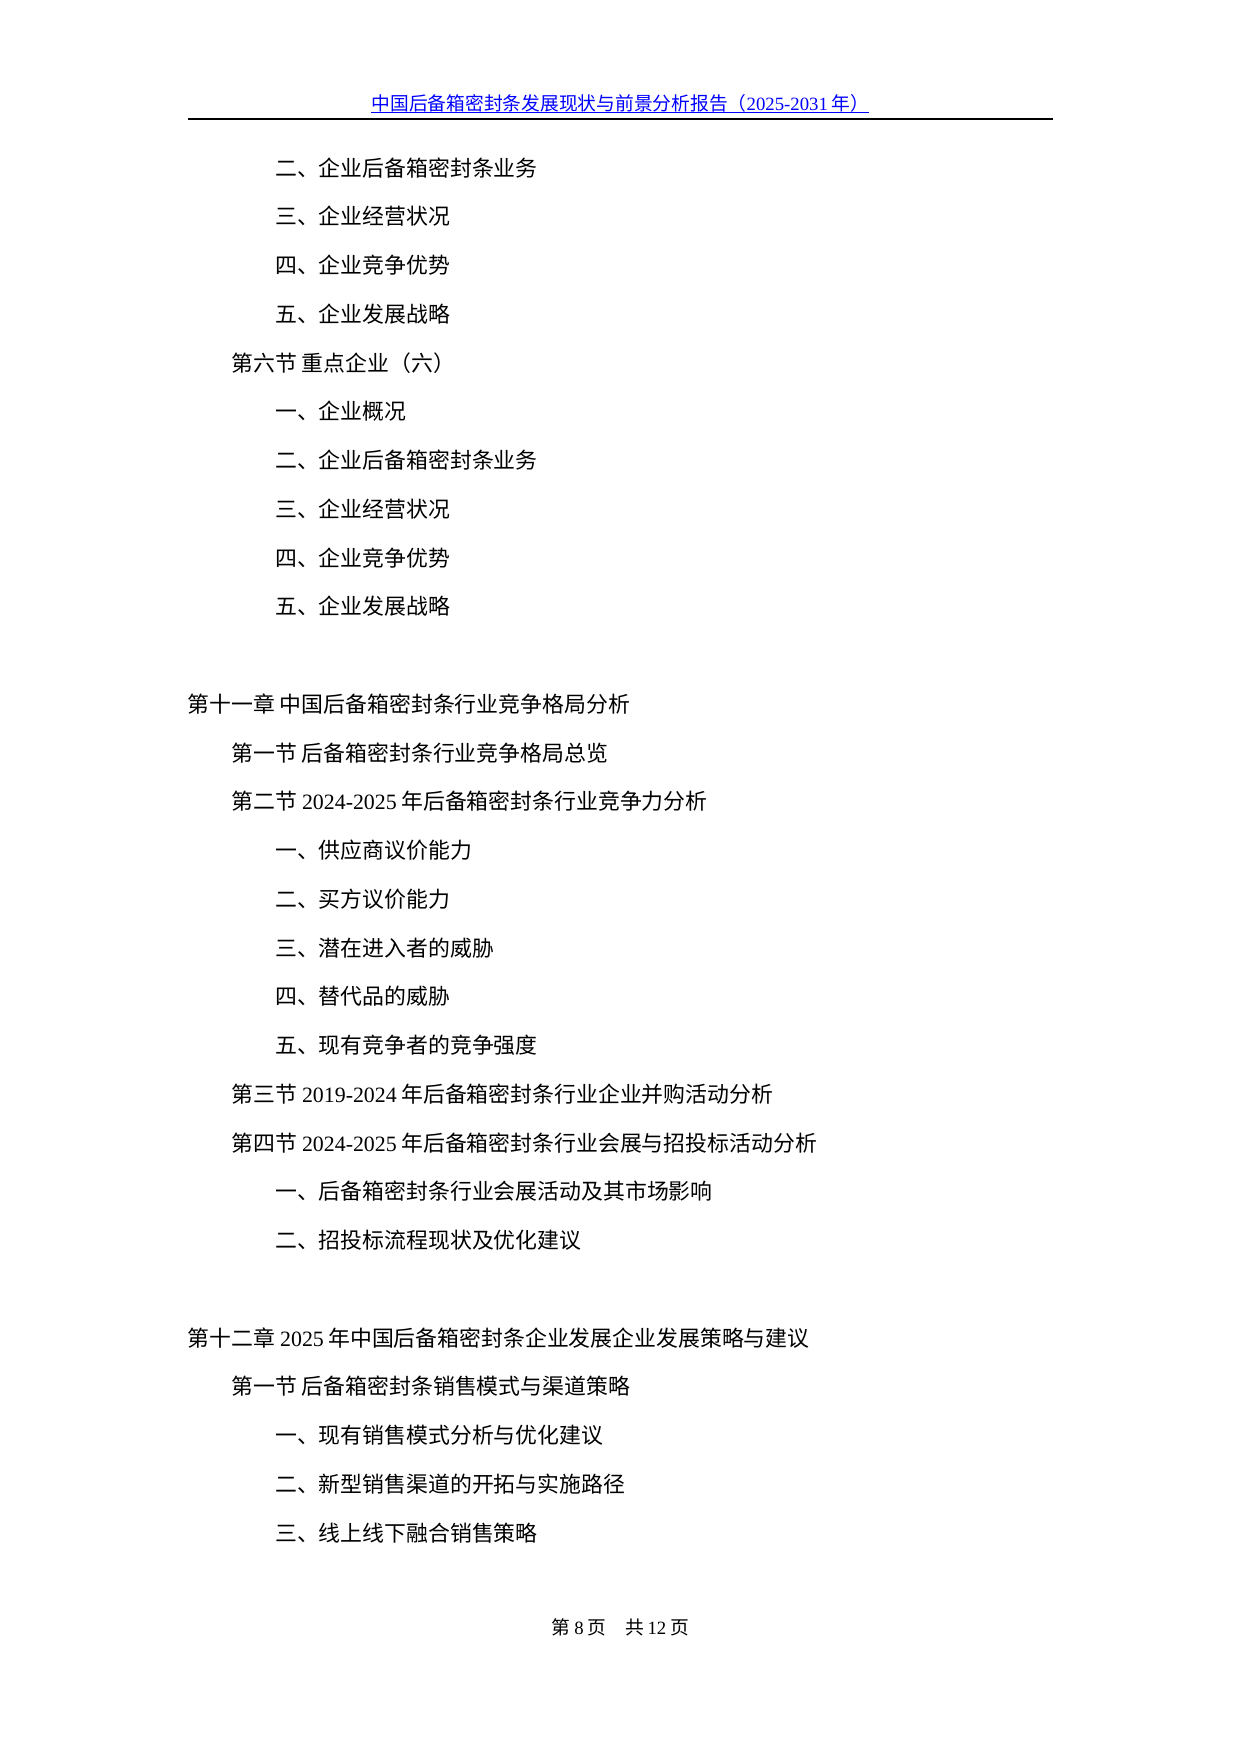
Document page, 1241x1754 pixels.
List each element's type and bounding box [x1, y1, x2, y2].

text [187, 150, 1053, 1548]
